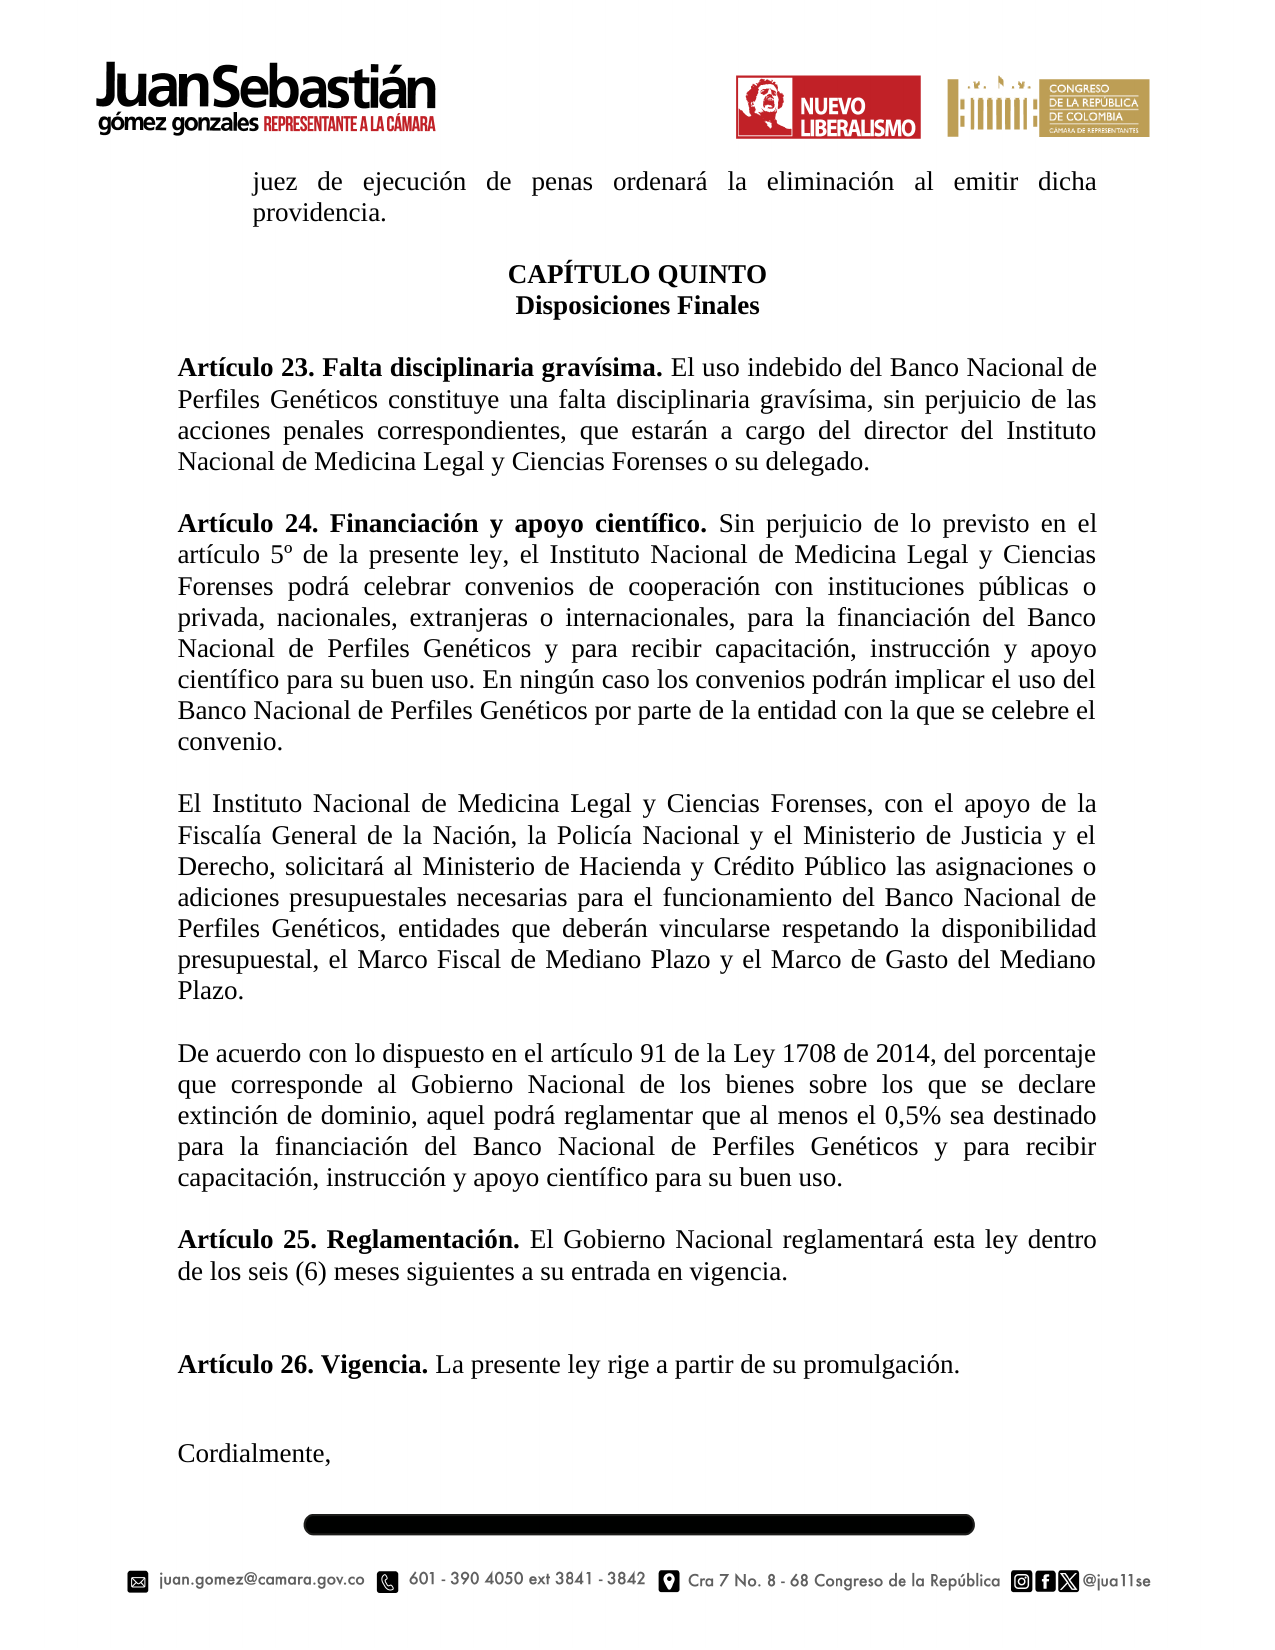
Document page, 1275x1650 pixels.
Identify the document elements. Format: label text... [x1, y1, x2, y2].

text Artículo 24. Financiación y apoyo científico. Sin perjuicio de lo previsto en el artículo 5º de la presente ley, el Instituto Nacional de Medicina Legal y Ciencias Forenses podrá celebrar convenios de cooperación con instituciones públicas o privada, nacionales, extranjeras o internacionales, para la financiación del Banco Nacional de Perfiles Genéticos y para recibir capacitación, instrucción y apoyo científico para su buen uso. En ningún caso los convenios podrán implicar el uso del Banco Nacional de Perfiles Genéticos por parte de la entidad con la que se celebre el convenio. [177, 507, 1098, 756]
text CAPÍTULO QUINTO [177, 258, 1098, 289]
picture [11, 0, 1267, 1648]
text El Instituto Nacional de Medicina Legal y Ciencias Forenses, con el apoyo de la Fiscalía General de la Nación, la Policía Nacional y el Ministerio de Justicia y el Derecho, solicitará al Ministerio de Hacienda y Crédito Público las asignaciones o adiciones presupuestales necesarias para el funcionamiento del Banco Nacional de Perfiles Genéticos, entidades que deberán vincularse respetando la disponibilidad presupuestal, el Marco Fiscal de Mediano Plazo y el Marco de Gasto del Mediano Plazo. [177, 788, 1098, 1006]
text Artículo 25. Reglamentación. El Gobierno Nacional reglamentará esta ley dentro de los seis (6) meses siguientes a su entrada en vigencia. [177, 1224, 1098, 1286]
text De acuerdo con lo dispuesto en el artículo 91 de la Ley 1708 de 2014, del porcentaje que corresponde al Gobierno Nacional de los bienes sobre los que se declare extinción de dominio, aquel podrá reglamentar que al menos el 0,5% sea destinado para la financiación del Banco Nacional de Perfiles Genéticos y para recibir capacitación, instrucción y apoyo científico para su buen uso. [177, 1037, 1098, 1192]
text Disposiciones Finales [177, 289, 1098, 320]
text Artículo 23. Falta disciplinaria gravísima. El uso indebido del Banco Nacional de Perfiles Genéticos constituye una falta disciplinaria gravísima, sin perjuicio de las acciones penales correspondientes, que estarán a cargo del director del Instituto Nacional de Medicina Legal y Ciencias Forenses o su delegado. [177, 352, 1098, 476]
text Artículo 26. Vigencia. La presente ley rige a partir de su promulgación. [177, 1348, 1098, 1379]
text Cordialmente, [177, 1437, 1098, 1468]
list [215, 165, 1098, 227]
